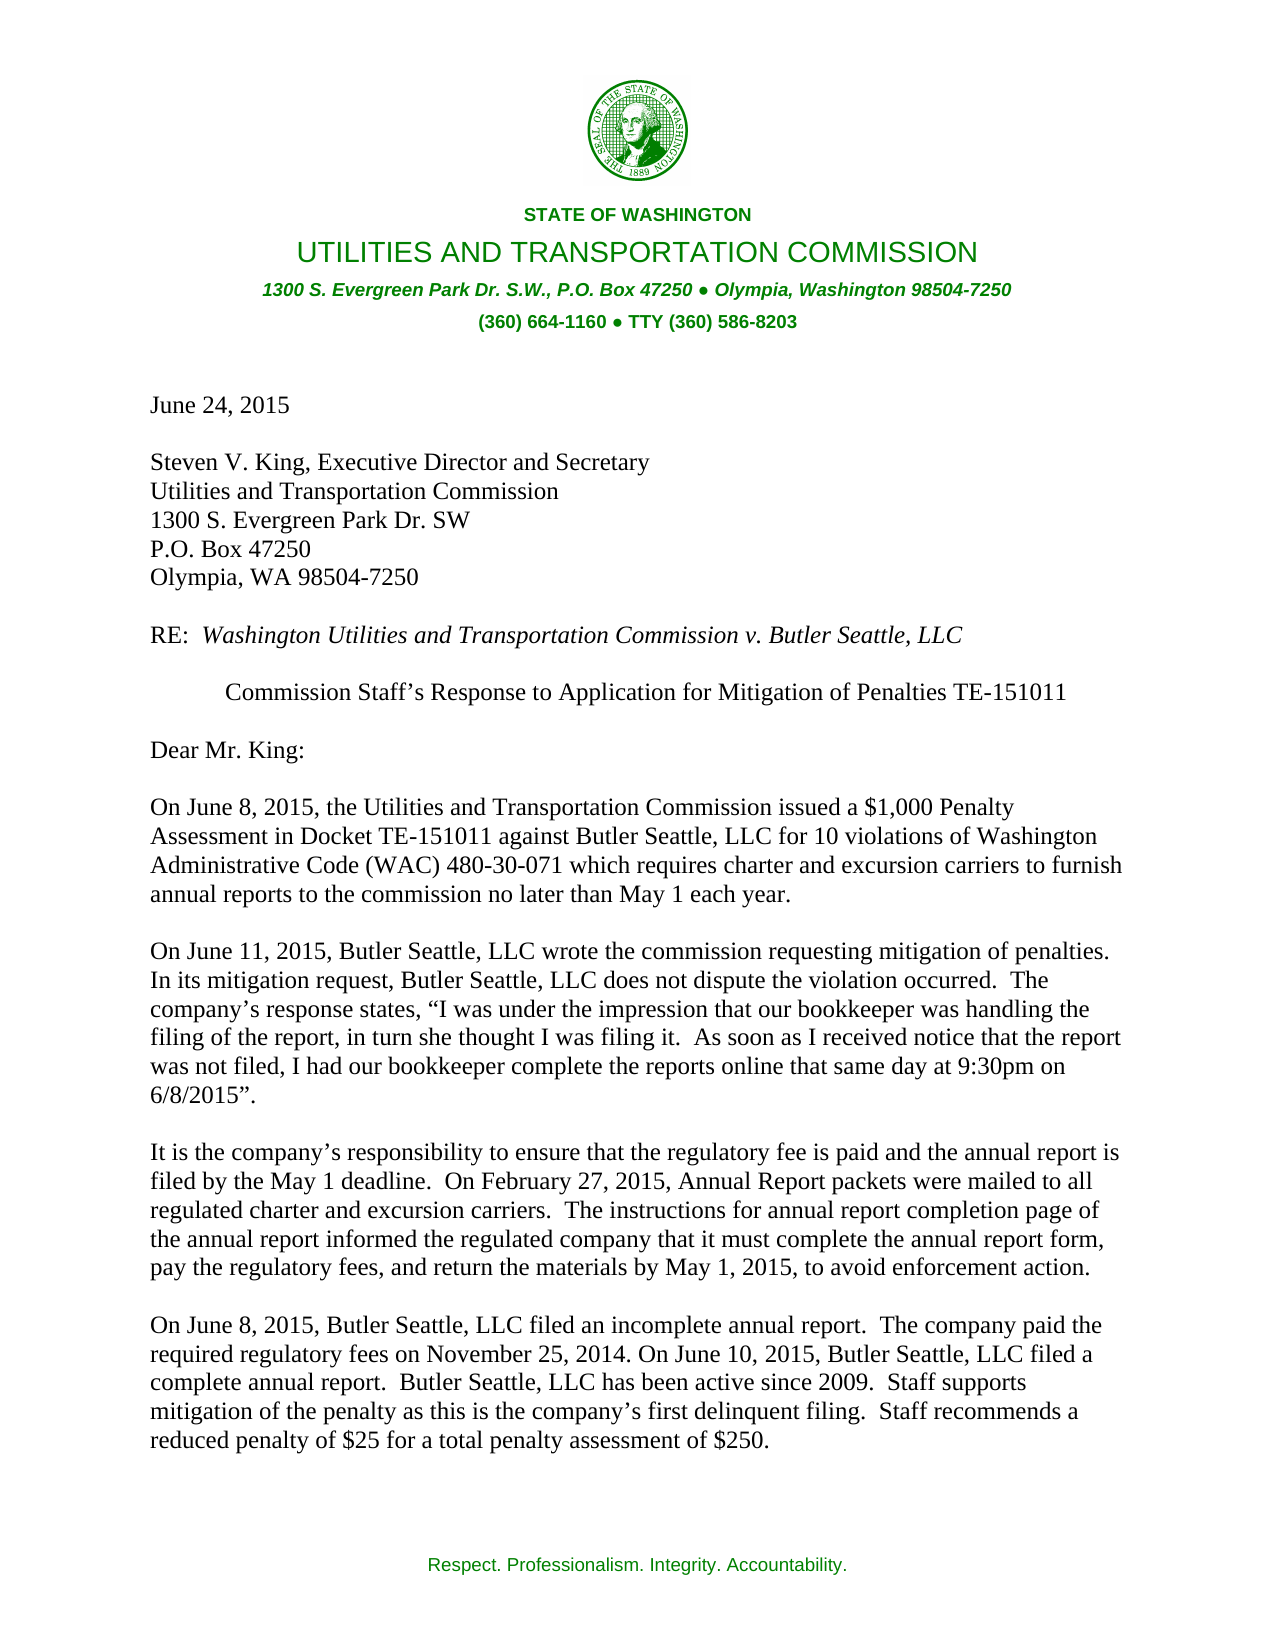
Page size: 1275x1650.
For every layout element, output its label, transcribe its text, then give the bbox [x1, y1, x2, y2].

text Olympia, WA 98504-7250 [150, 562, 1125, 591]
text P.O. Box 47250 [150, 534, 1125, 562]
text Dear Mr. King: [150, 735, 1125, 764]
text On June 11, 2015, Butler Seattle, LLC wrote the commission requesting mitigation of penalties. In its mitigation request, Butler Seattle, LLC does not dispute the violation occurred. The company’s response states, “I was under the impression that our bookkeeper was handling the filing of the report, in turn she thought I was filing it. As soon as I received notice that the report was not filed, I had our bookkeeper complete the reports online that same day at 9:30pm on 6/8/2015”. [150, 936, 1125, 1109]
text Utilities and Transportation Commission [150, 476, 1125, 505]
text 1300 S. Evergreen Park Dr. SW [150, 505, 1125, 534]
text RE: Washington Utilities and Transportation Commission v. Butler Seattle, LLC [150, 620, 1125, 649]
text June 24, 2015 [150, 390, 1125, 419]
text It is the company’s responsibility to ensure that the regulatory fee is paid and the annual report is filed by the May 1 deadline. On February 27, 2015, Annual Report packets were mailed to all regulated charter and excursion carriers. The instructions for annual report completion page of the annual report informed the regulated company that it must complete the annual report form, pay the regulatory fees, and return the materials by May 1, 2015, to avoid enforcement action. [150, 1137, 1125, 1281]
text On June 8, 2015, the Utilities and Transportation Commission issued a $1,000 Penalty Assessment in Docket TE-151011 against Butler Seattle, LLC for 10 violations of Washington Administrative Code (WAC) 480-30-071 which requires charter and excursion carriers to furnish annual reports to the commission no later than May 1 each year. [150, 792, 1125, 907]
text Commission Staff’s Response to Application for Mitigation of Penalties TE-151011 [150, 677, 1125, 706]
text Steven V. King, Executive Director and Secretary [150, 447, 1125, 476]
text On June 8, 2015, Butler Seattle, LLC filed an incomplete annual report. The company paid the required regulatory fees on November 25, 2014. On June 10, 2015, Butler Seattle, LLC filed a complete annual report. Butler Seattle, LLC has been active since 2009. Staff supports mitigation of the penalty as this is the company’s first delinquent filing. Staff recommends a reduced penalty of $25 for a total penalty assessment of $250. [150, 1310, 1125, 1454]
